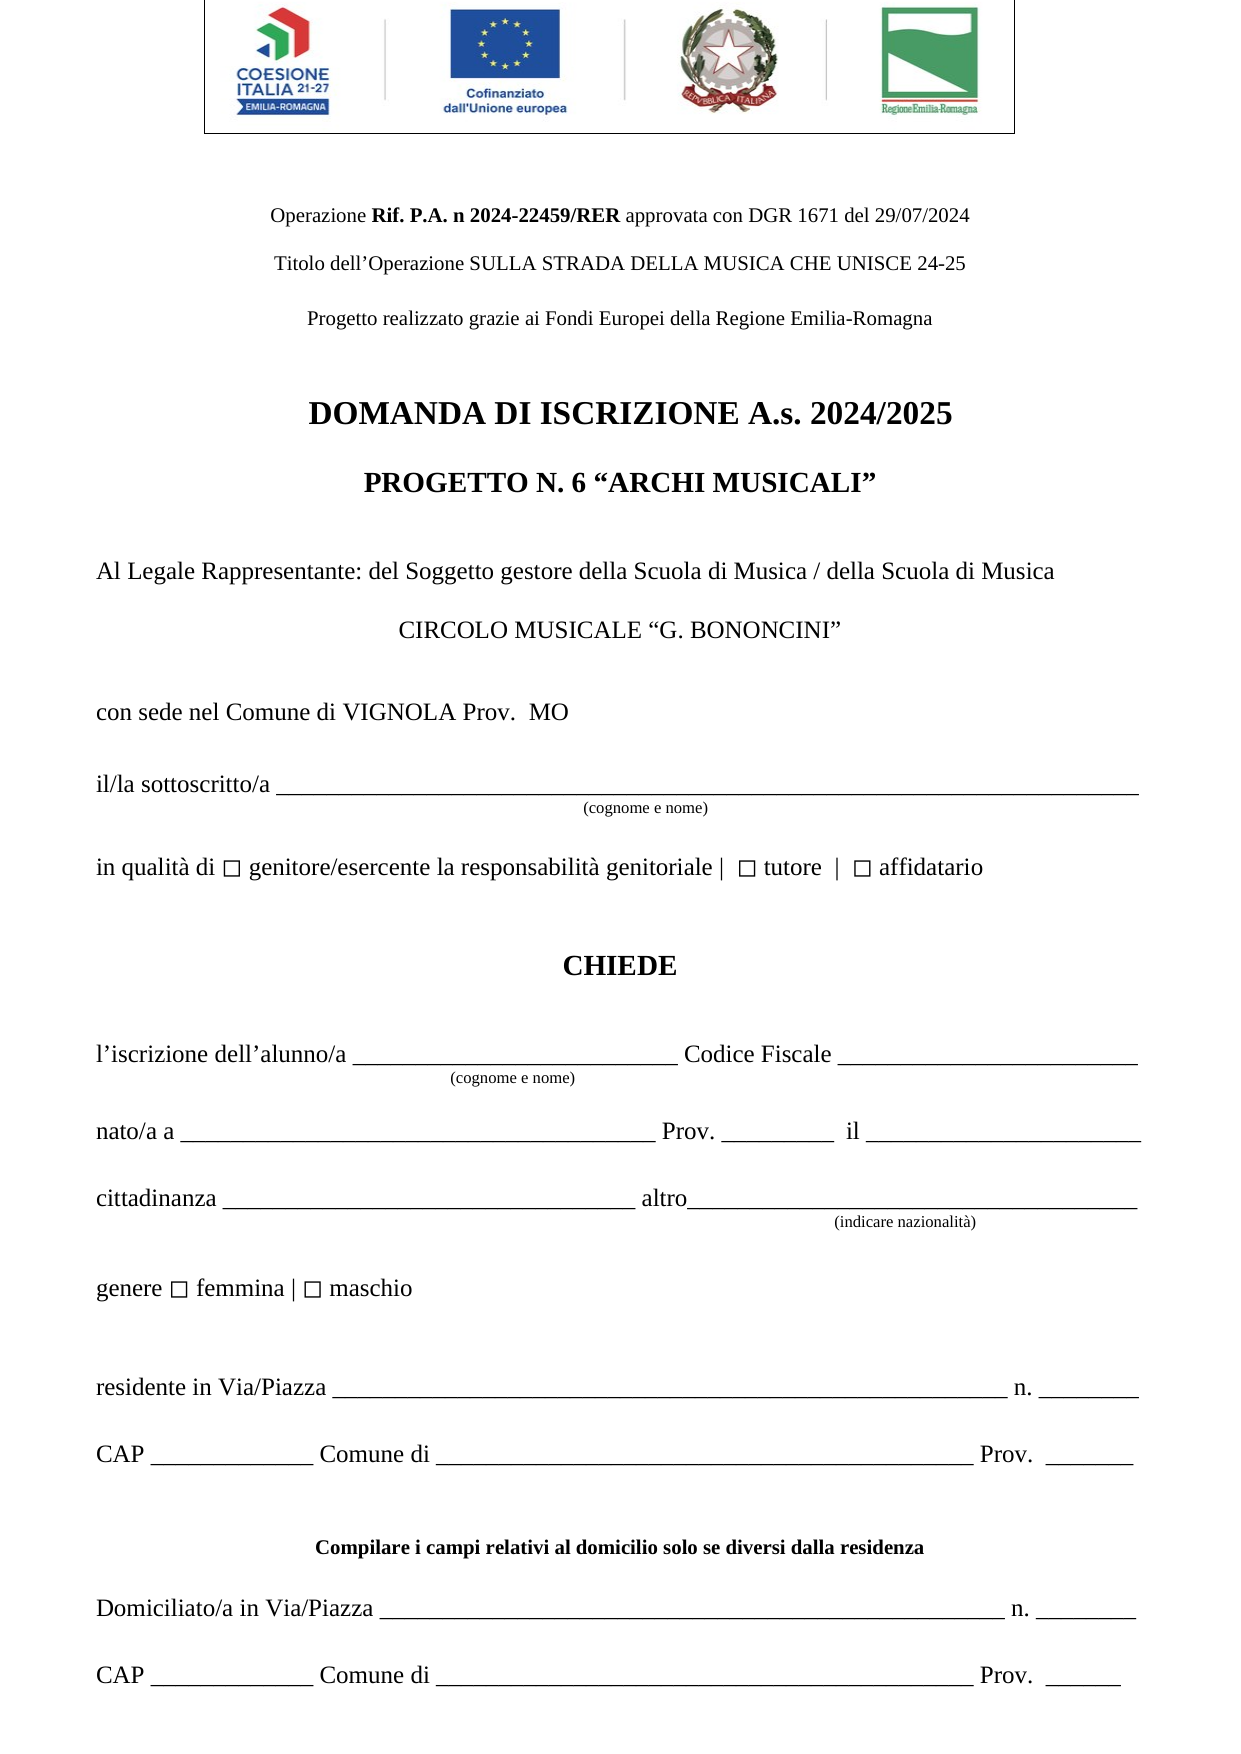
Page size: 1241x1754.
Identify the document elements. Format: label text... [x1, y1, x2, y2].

text Al Legale Rappresentante: del Soggetto gestore della Scuola di Musica / della Scuola di Musica [96, 556, 1144, 585]
text il/la sottoscritto/a _____________________________________________________________________ [96, 769, 1144, 797]
text CIRCOLO MUSICALE “G. BONONCINI” [96, 615, 1144, 644]
text l’iscrizione dell’alunno/a __________________________ Codice Fiscale ________________________ [96, 1039, 1144, 1068]
text residente in Via/Piazza ______________________________________________________ n. ________ [96, 1372, 1144, 1401]
text (indicare nazionalità) [96, 1212, 1144, 1231]
text Domiciliato/a in Via/Piazza __________________________________________________ n. ________ [96, 1593, 1144, 1622]
text con sede nel Comune di VIGNOLA Prov. MO [96, 697, 1144, 726]
subtitle Titolo dell’Operazione SULLA STRADA DELLA MUSICA CHE UNISCE 24-25 [96, 251, 1144, 275]
text cittadinanza _________________________________ altro____________________________________ [96, 1183, 1144, 1212]
subtitle DOMANDA DI ISCRIZIONE A.s. 2024/2025 [96, 393, 1144, 432]
subtitle CHIEDE [96, 948, 1144, 981]
text Compilare i campi relativi al domicilio solo se diversi dalla residenza [96, 1535, 1144, 1559]
text Operazione Rif. P.A. n 2024-22459/RER approvata con DGR 1671 del 29/07/2024 [96, 202, 1144, 227]
text CAP _____________ Comune di ___________________________________________ Prov. ______ [96, 1660, 1144, 1689]
text PROGETTO N. 6 “ARCHI MUSICALI” [96, 465, 1144, 499]
text (cognome e nome) [96, 1068, 1144, 1087]
picture [205, 0, 1014, 133]
subtitle Progetto realizzato grazie ai Fondi Europei della Regione Emilia-Romagna [96, 306, 1144, 330]
text CAP _____________ Comune di ___________________________________________ Prov. _______ [96, 1439, 1144, 1468]
text in qualità di ◻ genitore/esercente la responsabilità genitoriale | ◻ tutore | ◻ affidatario [96, 839, 1144, 890]
text (cognome e nome) [96, 797, 1144, 817]
text genere ◻ femmina | ◻ maschio [96, 1260, 1144, 1311]
text nato/a a ______________________________________ Prov. _________ il ______________________ [96, 1116, 1144, 1144]
